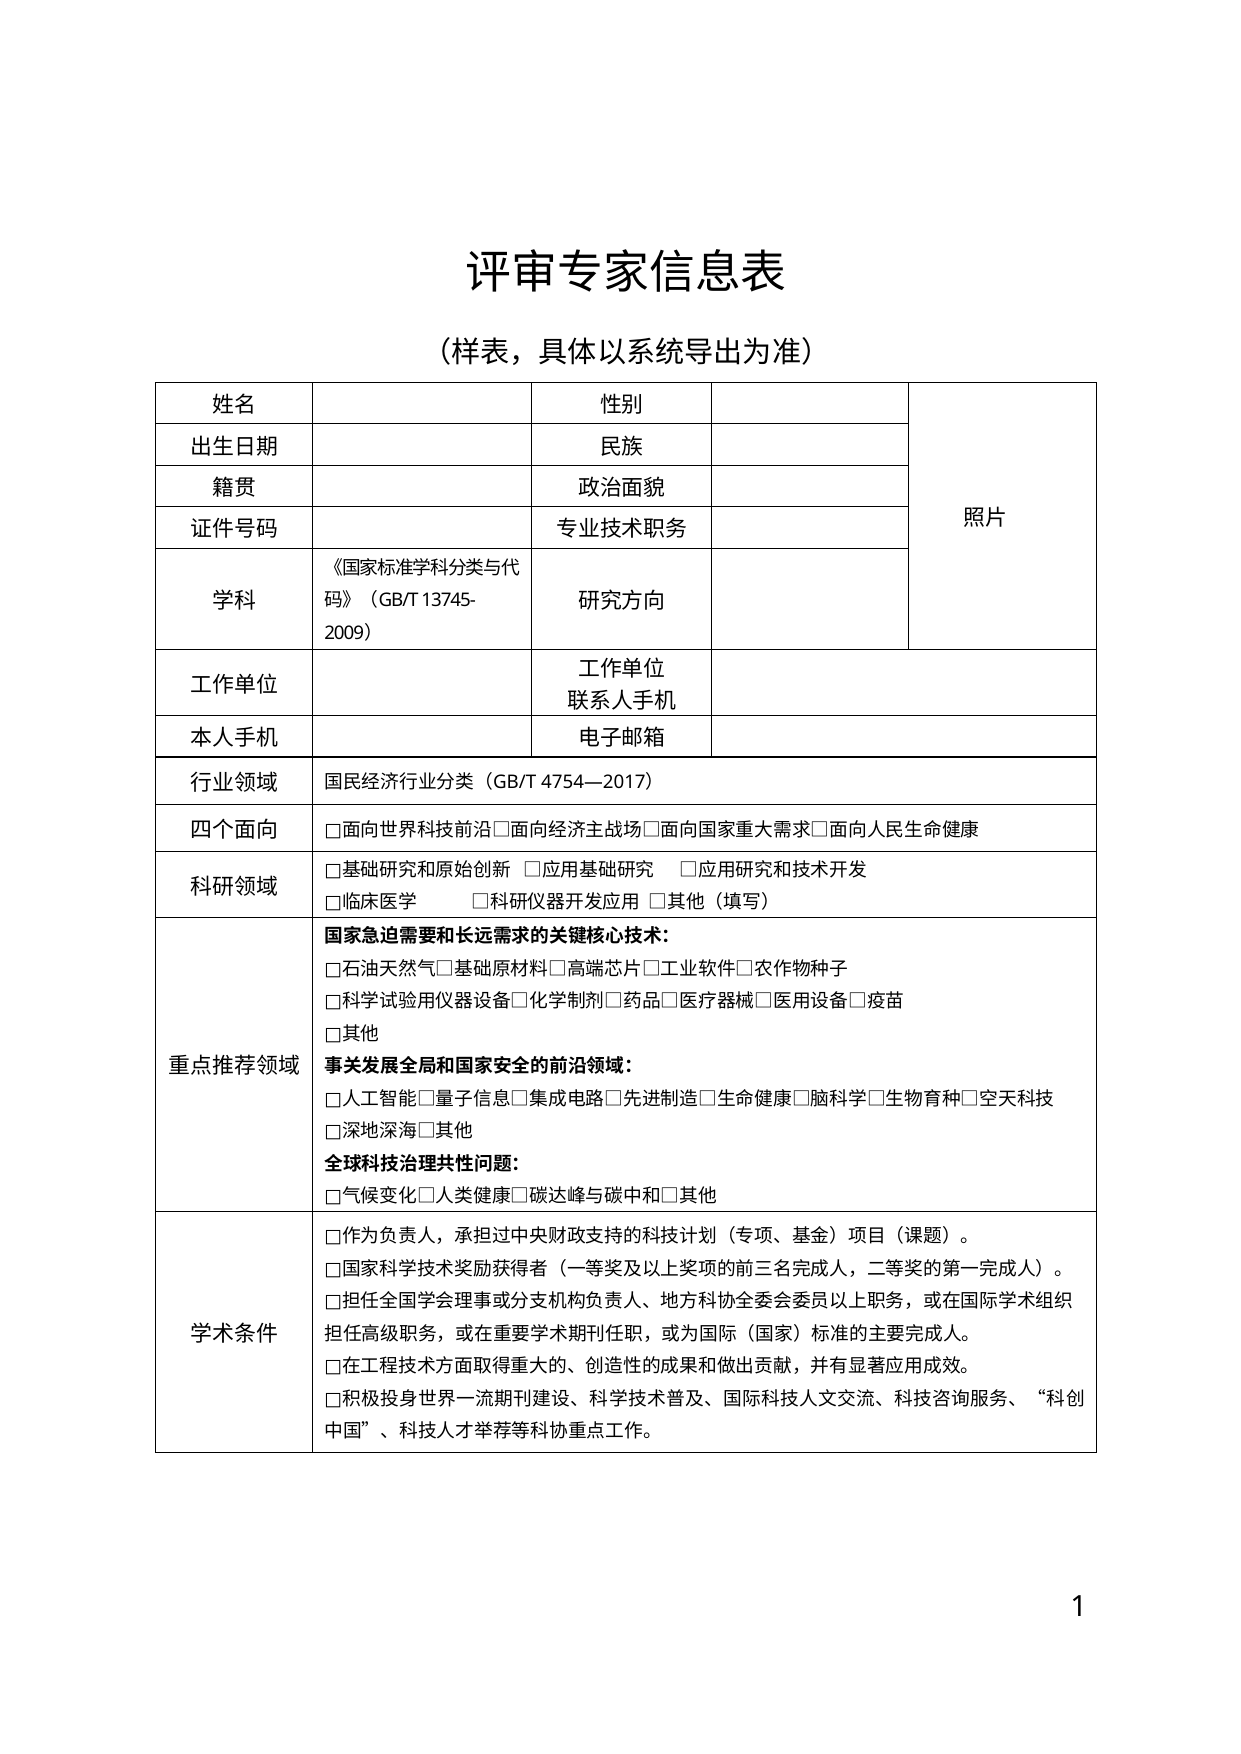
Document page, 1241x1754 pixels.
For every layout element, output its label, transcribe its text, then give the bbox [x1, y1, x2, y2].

table_cell 工作单位 [156, 650, 312, 715]
table_cell 证件号码 [156, 507, 312, 547]
table_cell [313, 507, 531, 547]
table_cell 《国家标准学科分类与代码》（GB/T 13745-2009） [313, 549, 531, 649]
table_cell [712, 549, 908, 649]
table_cell [712, 507, 908, 547]
table_cell 籍贯 [156, 466, 312, 506]
table_cell □面向世界科技前沿□面向经济主战场□面向国家重大需求□面向人民生命健康 [313, 805, 1096, 851]
table_header 性别 [532, 383, 711, 423]
table_header [712, 383, 908, 423]
table_cell [313, 716, 531, 756]
table_cell 四个面向 [156, 805, 312, 851]
table_cell 电子邮箱 [532, 716, 711, 756]
table_cell 研究方向 [532, 549, 711, 649]
text （样表，具体以系统导出为准） [165, 317, 1087, 382]
table_cell □作为负责人，承担过中央财政支持的科技计划（专项、基金）项目（课题）。 □国家科学技术奖励获得者（一等奖及以上奖项的前三名完成人，二等奖的第一完成人）。 □担任全国学会理事或分支机构负责人、地方科协全委会委员以上职务，或在国际学术组织担任高级职务，或在重要学术期刊任职，或为国际（国家）标准的主要完成人。 □在工程技术方面取得重大的、创造性的成果和做出贡献，并有显著应用成效。 □积极投身世界一流期刊建设、科学技术普及、国际科技人文交流、科技咨询服务、“科创中国”、科技人才举荐等科协重点工作。 [313, 1212, 1096, 1452]
table_header 照片 [909, 383, 1096, 649]
table_cell [712, 650, 1096, 715]
table_cell 重点推荐领域 [156, 918, 312, 1211]
table_cell 工作单位 联系人手机 [532, 650, 711, 715]
table_cell [712, 466, 908, 506]
table_cell 学科 [156, 549, 312, 649]
table_cell [313, 424, 531, 465]
table_cell [313, 650, 531, 715]
table_cell 政治面貌 [532, 466, 711, 506]
table_cell 专业技术职务 [532, 507, 711, 547]
table_cell 科研领域 [156, 852, 312, 917]
table_cell 出生日期 [156, 424, 312, 465]
table_header [313, 383, 531, 423]
table_cell 本人手机 [156, 716, 312, 756]
text 评审专家信息表 [165, 219, 1087, 317]
table_cell 国家急迫需要和长远需求的关键核心技术： □石油天然气□基础原材料□高端芯片□工业软件□农作物种子 □科学试验用仪器设备□化学制剂□药品□医疗器械□医用设备□疫苗 □其他 事关发展全局和国家安全的前沿领域： □人工智能□量子信息□集成电路□先进制造□生命健康□脑科学□生物育种□空天科技 □深地深海□其他 全球科技治理共性问题： □气候变化□人类健康□碳达峰与碳中和□其他 [313, 918, 1096, 1211]
table_cell 学术条件 [156, 1212, 312, 1452]
table_cell 国民经济行业分类（GB/T 4754—2017） [313, 758, 1096, 804]
table_cell [712, 424, 908, 465]
table_cell 行业领域 [156, 758, 312, 804]
table_cell 民族 [532, 424, 711, 465]
table_cell [313, 466, 531, 506]
table_cell [712, 716, 1096, 756]
table_cell □基础研究和原始创新 □应用基础研究 □应用研究和技术开发 □临床医学 □科研仪器开发应用 □其他（填写） [313, 852, 1096, 917]
table_header 姓名 [156, 383, 312, 423]
